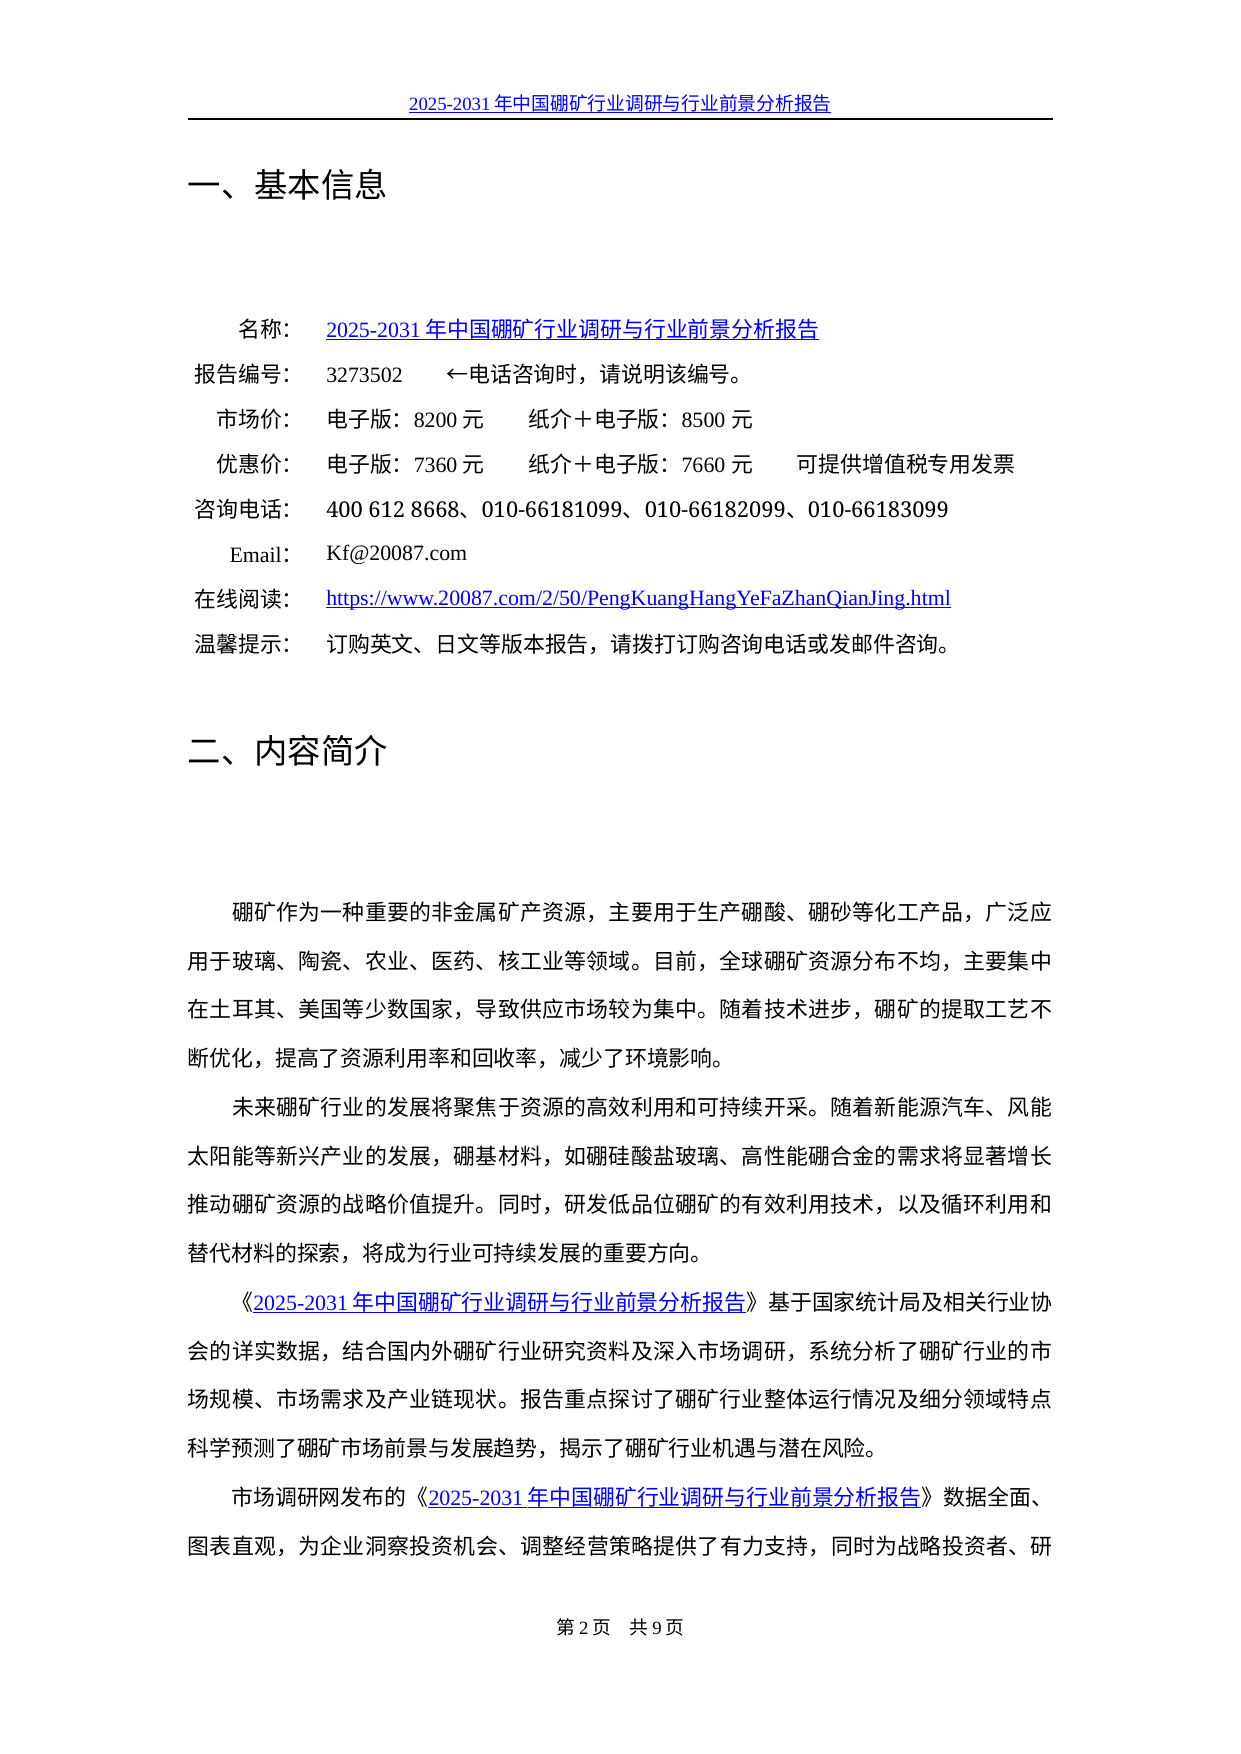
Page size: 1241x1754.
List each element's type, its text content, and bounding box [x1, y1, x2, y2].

table_header 2025-2031年中国硼矿行业调研与行业前景分析报告 [315, 312, 1073, 357]
table_cell 电子版：7360 元 纸介＋电子版：7660 元 可提供增值税专用发票 [315, 447, 1073, 492]
table_cell 报告编号： [167, 357, 315, 402]
table_cell 优惠价： [167, 447, 315, 492]
title 二、内容简介 [187, 717, 1053, 782]
title 一、基本信息 [187, 150, 1053, 215]
table_cell 市场价： [167, 402, 315, 447]
table_cell 咨询电话： [167, 492, 315, 537]
table_cell 3273502 ←电话咨询时，请说明该编号。 [315, 357, 1073, 402]
table_cell 订购英文、日文等版本报告，请拨打订购咨询电话或发邮件咨询。 [315, 627, 1073, 672]
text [187, 894, 1053, 1561]
table_cell 电子版：8200 元 纸介＋电子版：8500 元 [315, 402, 1073, 447]
table_cell 400 612 8668、010-66181099、010-66182099、010-66183099 [315, 492, 1073, 537]
table_cell Email： [167, 537, 315, 582]
table_cell 温馨提示： [167, 627, 315, 672]
table_cell 在线阅读： [167, 582, 315, 627]
table_cell Kf@20087.com [315, 537, 1073, 582]
table_cell [315, 582, 1073, 627]
table_header 名称： [167, 312, 315, 357]
